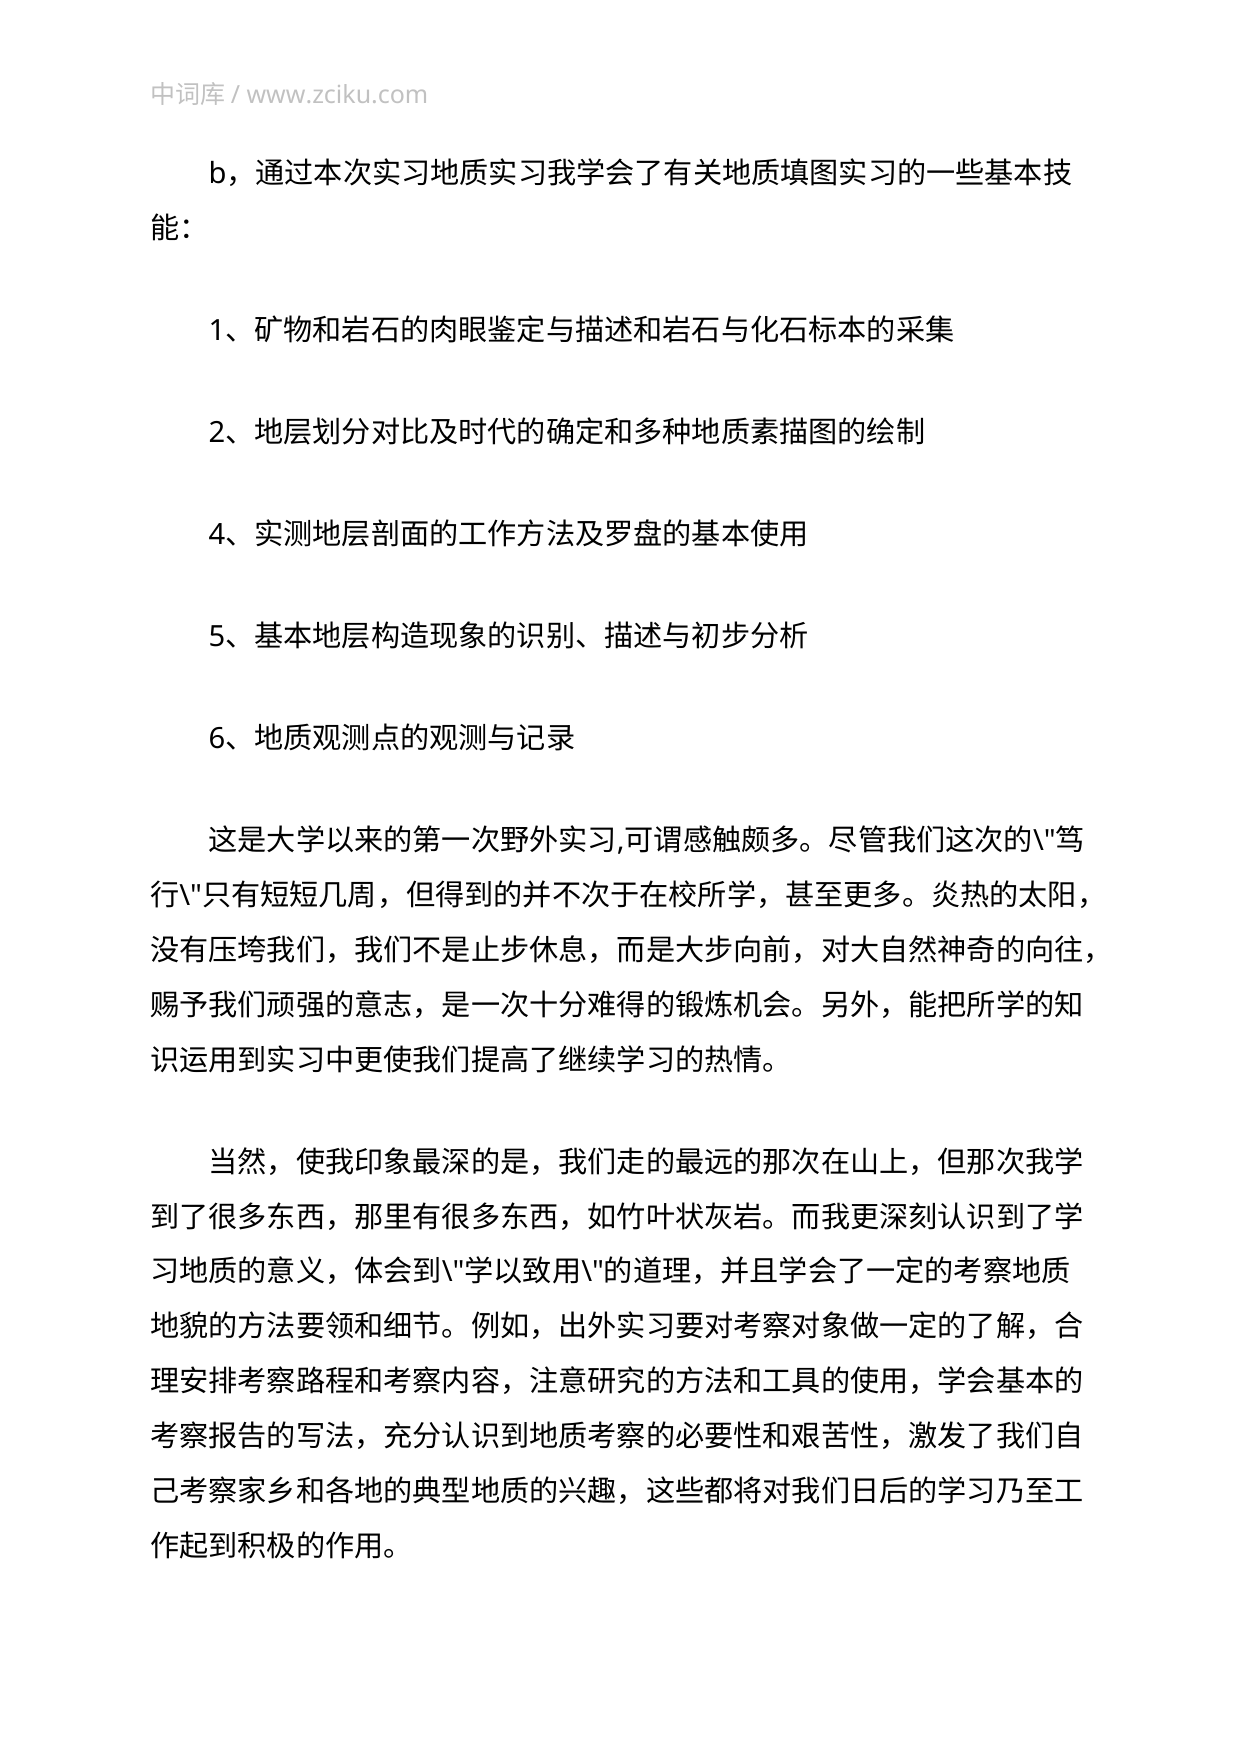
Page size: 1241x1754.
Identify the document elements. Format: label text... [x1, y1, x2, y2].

text 这是大学以来的第一次野外实习,可谓感触颇多。尽管我们这次的\"笃行\"只有短短几周，但得到的并不次于在校所学，甚至更多。炎热的太阳，没有压垮我们，我们不是止步休息，而是大步向前，对大自然神奇的向往，赐予我们顽强的意志，是一次十分难得的锻炼机会。另外，能把所学的知识运用到实习中更使我们提高了继续学习的热情。 [150, 817, 1090, 1079]
text 1、矿物和岩石的肉眼鉴定与描述和岩石与化石标本的采集 [150, 307, 1090, 349]
text 2、地层划分对比及时代的确定和多种地质素描图的绘制 [150, 409, 1090, 451]
text 4、实测地层剖面的工作方法及罗盘的基本使用 [150, 511, 1090, 553]
text 5、基本地层构造现象的识别、描述与初步分析 [150, 613, 1090, 655]
text 6、地质观测点的观测与记录 [150, 715, 1090, 757]
text b，通过本次实习地质实习我学会了有关地质填图实习的一些基本技能： [150, 150, 1090, 247]
text 当然，使我印象最深的是，我们走的最远的那次在山上，但那次我学到了很多东西，那里有很多东西，如竹叶状灰岩。而我更深刻认识到了学习地质的意义，体会到\"学以致用\"的道理，并且学会了一定的考察地质地貌的方法要领和细节。例如，出外实习要对考察对象做一定的了解，合理安排考察路程和考察内容，注意研究的方法和工具的使用，学会基本的考察报告的写法，充分认识到地质考察的必要性和艰苦性，激发了我们自己考察家乡和各地的典型地质的兴趣，这些都将对我们日后的学习乃至工作起到积极的作用。 [150, 1138, 1090, 1565]
